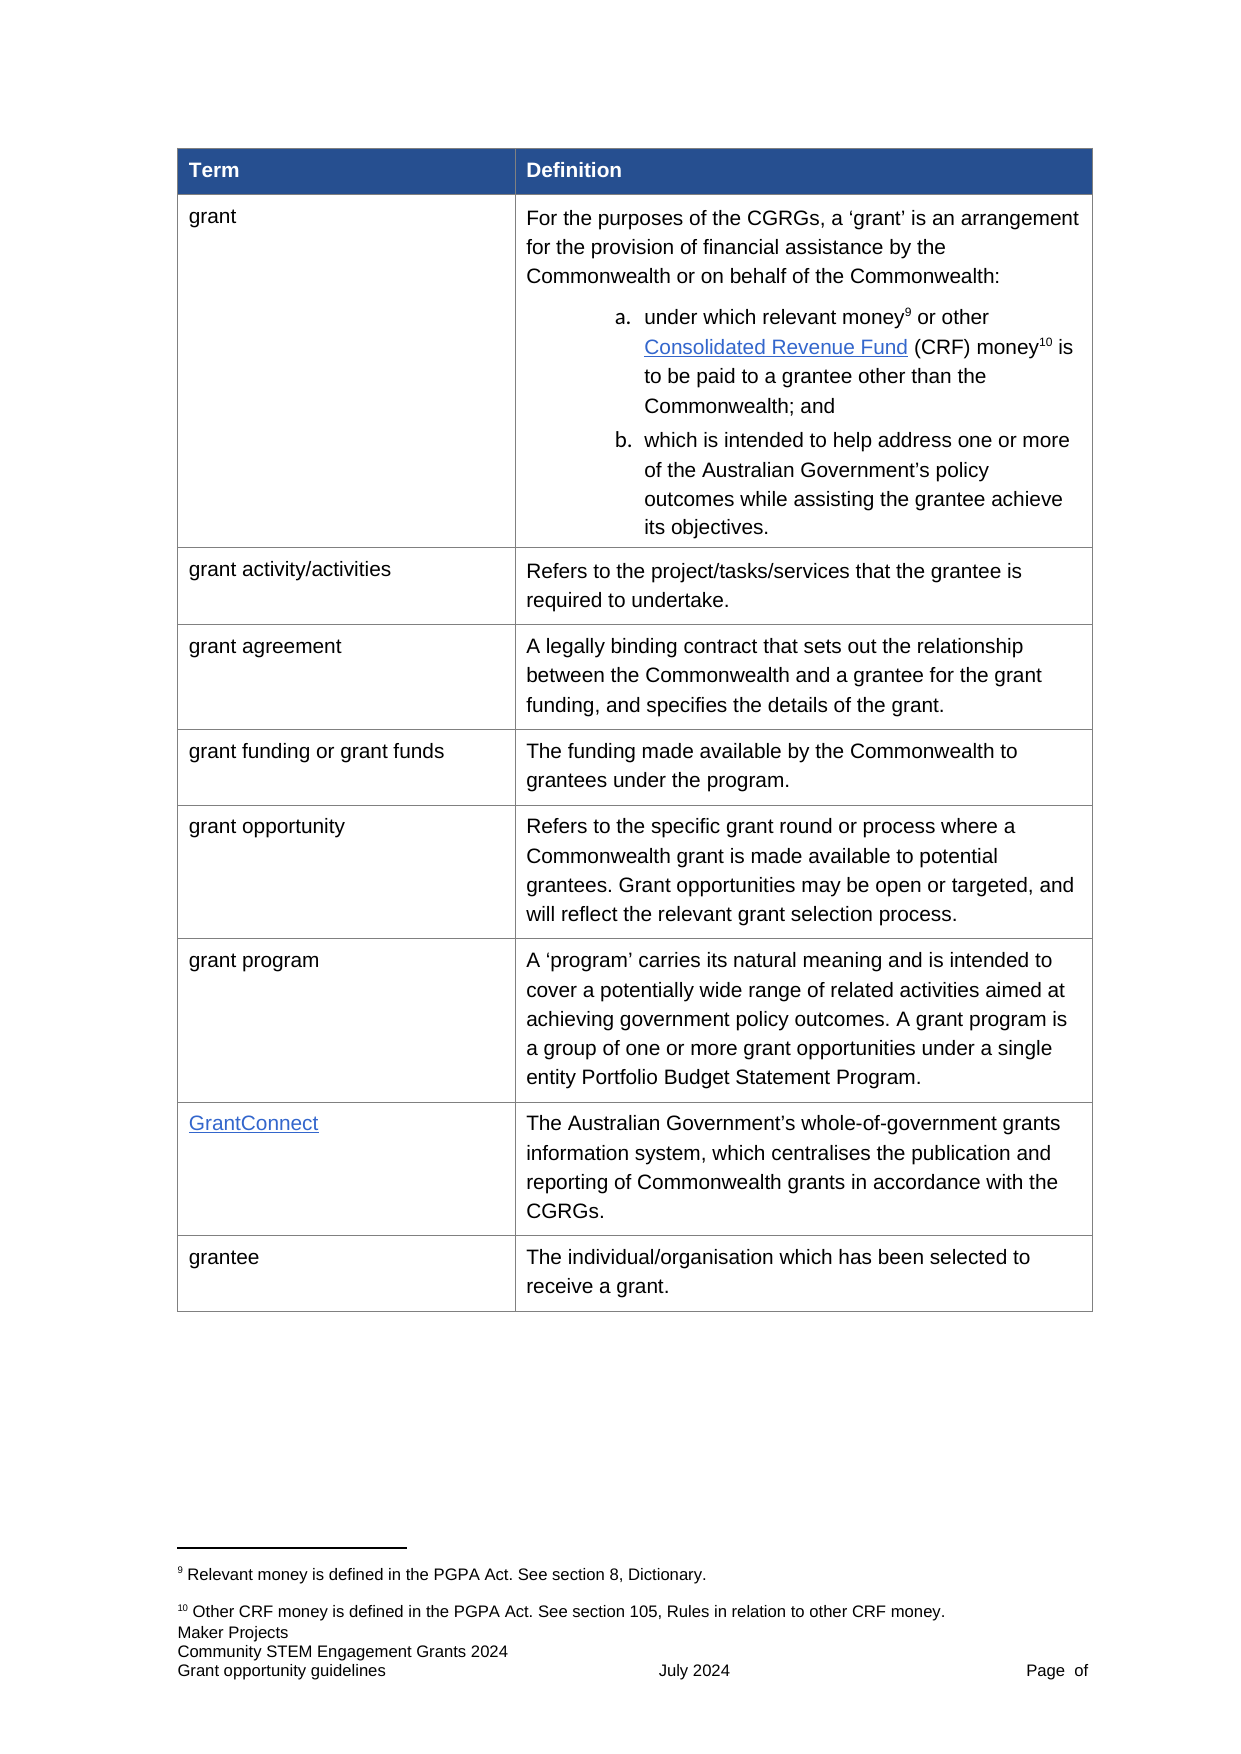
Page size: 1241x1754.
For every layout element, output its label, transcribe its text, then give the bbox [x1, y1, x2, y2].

table_header Definition [516, 149, 1092, 194]
table_cell grant [178, 195, 515, 547]
table_cell A legally binding contract that sets out the relationship between the Commonwealth and a grantee for the grant funding, and specifies the details of the grant. [516, 625, 1092, 729]
table_cell Refers to the project/tasks/services that the grantee is required to undertake. [516, 548, 1092, 624]
table_cell grant activity/activities [178, 548, 515, 624]
table_cell grant funding or grant funds [178, 730, 515, 804]
table_cell grant program [178, 939, 515, 1101]
table_cell GrantConnect [178, 1103, 515, 1235]
table_cell grantee [178, 1236, 515, 1311]
table_header Term [178, 149, 515, 194]
table_cell grant agreement [178, 625, 515, 729]
table_cell The individual/organisation which has been selected to receive a grant. [516, 1236, 1092, 1311]
table_cell grant opportunity [178, 806, 515, 938]
table_cell The funding made available by the Commonwealth to grantees under the program. [516, 730, 1092, 804]
table_cell For the purposes of the CGRGs, a ‘grant’ is an arrangement for the provision of financial assistance by the Commonwealth or on behalf of the Commonwealth: under which relevant money or other Consolidated Revenue Fund (CRF) money is to be paid to a grantee other than the Commonwealth; and which is intended to help address one or more of the Australian Government’s policy outcomes while assisting the grantee achieve its objectives. [516, 195, 1092, 547]
table_cell The Australian Government’s whole-of-government grants information system, which centralises the publication and reporting of Commonwealth grants in accordance with the CGRGs. [516, 1103, 1092, 1235]
table_cell A ‘program’ carries its natural meaning and is intended to cover a potentially wide range of related activities aimed at achieving government policy outcomes. A grant program is a group of one or more grant opportunities under a single entity Portfolio Budget Statement Program. [516, 939, 1092, 1101]
table_cell Refers to the specific grant round or process where a Commonwealth grant is made available to potential grantees. Grant opportunities may be open or targeted, and will reflect the relevant grant selection process. [516, 806, 1092, 938]
